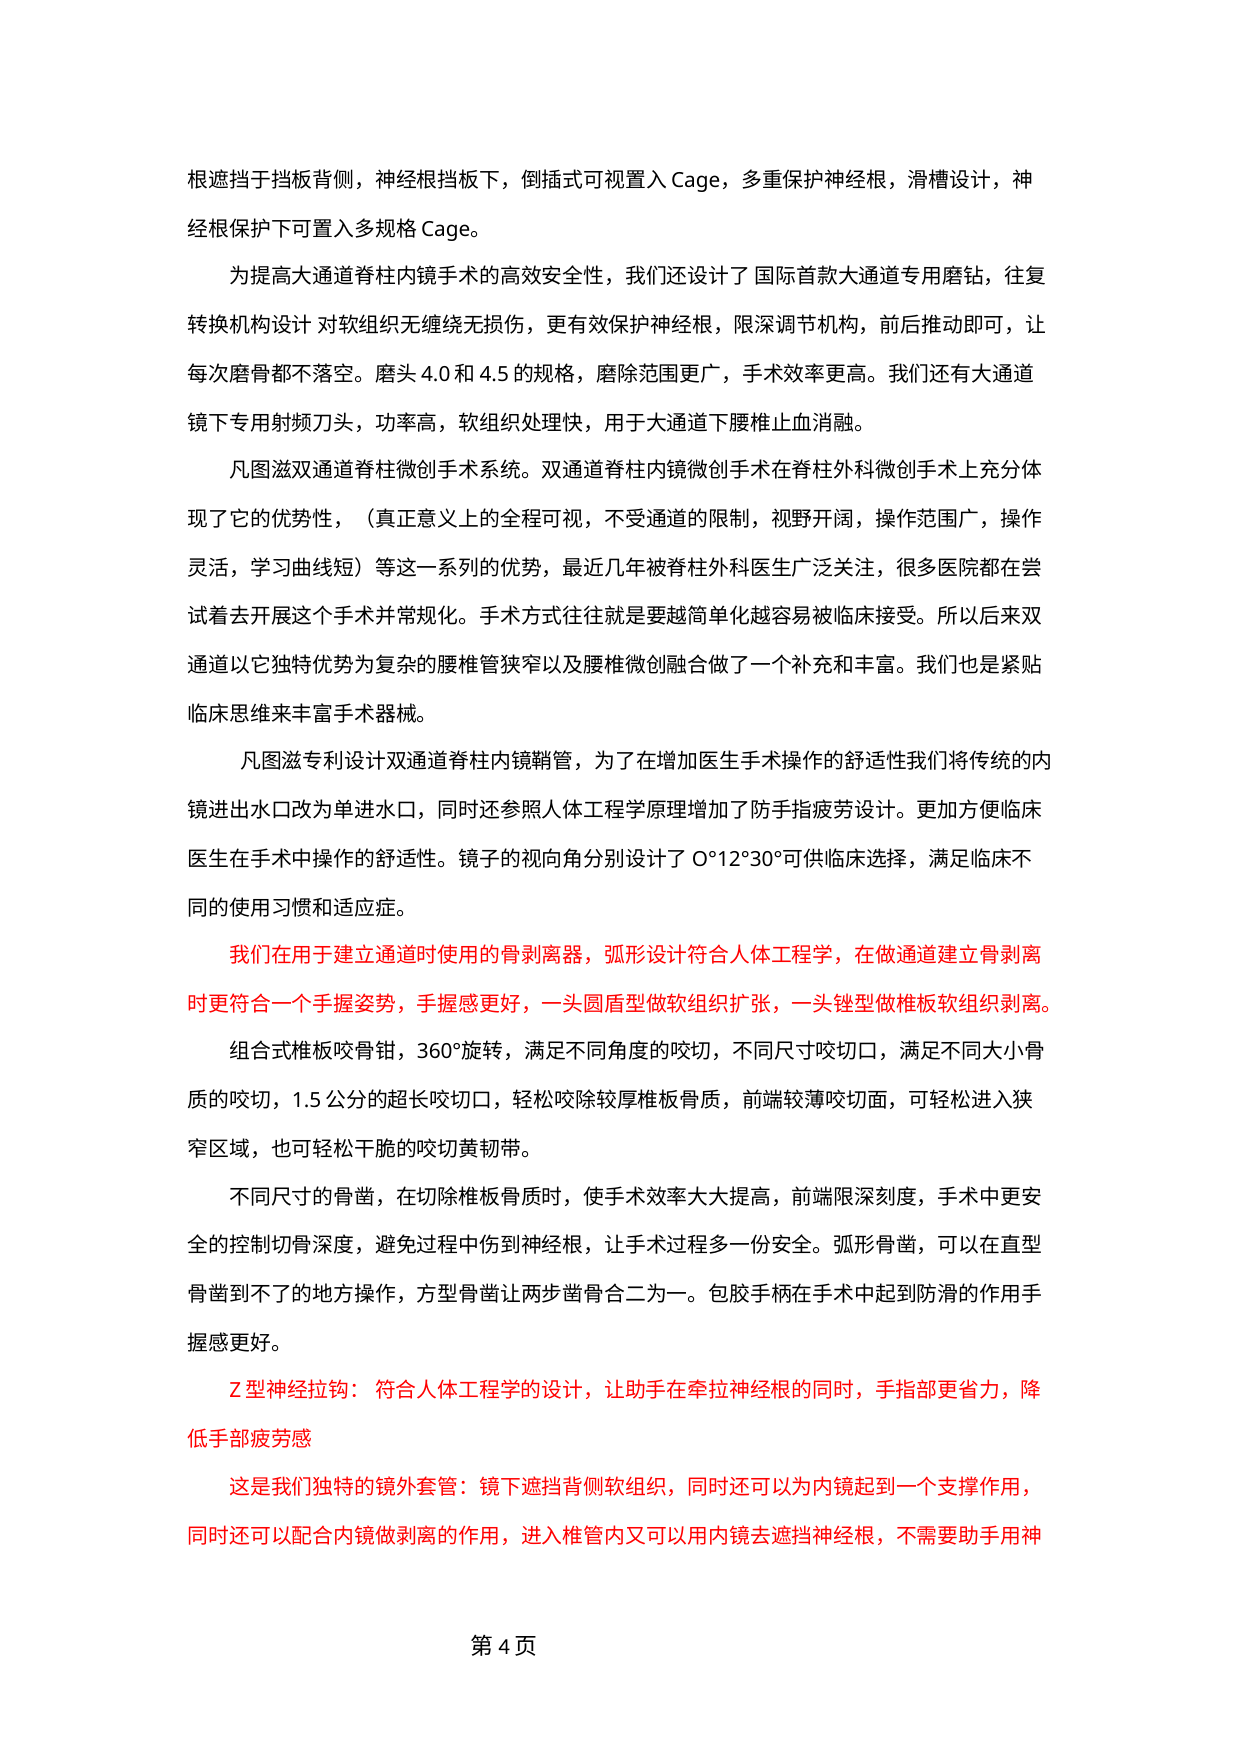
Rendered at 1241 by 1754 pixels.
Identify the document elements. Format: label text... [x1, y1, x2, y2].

text 不同尺寸的骨凿，在切除椎板骨质时，使手术效率大大提高，前端限深刻度，手术中更安全的控制切骨深度，避免过程中伤到神经根，让手术过程多一份安全。弧形骨凿，可以在直型骨凿到不了的地方操作，方型骨凿让两步凿骨合二为一。包胶手柄在手术中起到防滑的作用手握感更好。 [187, 1179, 1053, 1358]
text 组合式椎板咬骨钳，360°旋转，满足不同角度的咬切，不同尺寸咬切口，满足不同大小骨质的咬切，1.5公分的超长咬切口，轻松咬除较厚椎板骨质，前端较薄咬切面，可轻松进入狭窄区域，也可轻松干脆的咬切黄韧带。 [187, 1034, 1053, 1164]
text 凡图滋专利设计双通道脊柱内镜鞘管，为了在增加医生手术操作的舒适性我们将传统的内镜进出水口改为单进水口，同时还参照人体工程学原理增加了防手指疲劳设计。更加方便临床医生在手术中操作的舒适性。镜子的视向角分别设计了O°12°30°可供临床选择，满足临床不同的使用习惯和适应症。 [187, 743, 1053, 922]
text 凡图滋双通道脊柱微创手术系统。双通道脊柱内镜微创手术在脊柱外科微创手术上充分体现了它的优势性，（真正意义上的全程可视，不受通道的限制，视野开阔，操作范围广，操作灵活，学习曲线短）等这一系列的优势，最近几年被脊柱外科医生广泛关注，很多医院都在尝试着去开展这个手术并常规化。手术方式往往就是要越简单化越容易被临床接受。所以后来双通道以它独特优势为复杂的腰椎管狭窄以及腰椎微创融合做了一个补充和丰富。我们也是紧贴临床思维来丰富手术器械。 [187, 452, 1053, 728]
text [187, 162, 1053, 243]
text 为提高大通道脊柱内镜手术的高效安全性，我们还设计了 国际首款大通道专用磨钻，往复转换机构设计 对软组织无缠绕无损伤，更有效保护神经根，限深调节机构，前后推动即可，让每次磨骨都不落空。磨头4.0和4.5的规格，磨除范围更广，手术效率更高。我们还有大通道镜下专用射频刀头，功率高，软组织处理快，用于大通道下腰椎止血消融。 [187, 258, 1053, 437]
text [187, 1469, 1053, 1550]
text Z型神经拉钩： 符合人体工程学的设计，让助手在牵拉神经根的同时，手指部更省力，降低手部疲劳感 [187, 1373, 1053, 1454]
text 我们在用于建立通道时使用的骨剥离器，弧形设计符合人体工程学，在做通道建立骨剥离时更符合一个手握姿势，手握感更好，一头圆盾型做软组织扩张，一头锉型做椎板软组织剥离。 [187, 937, 1053, 1019]
